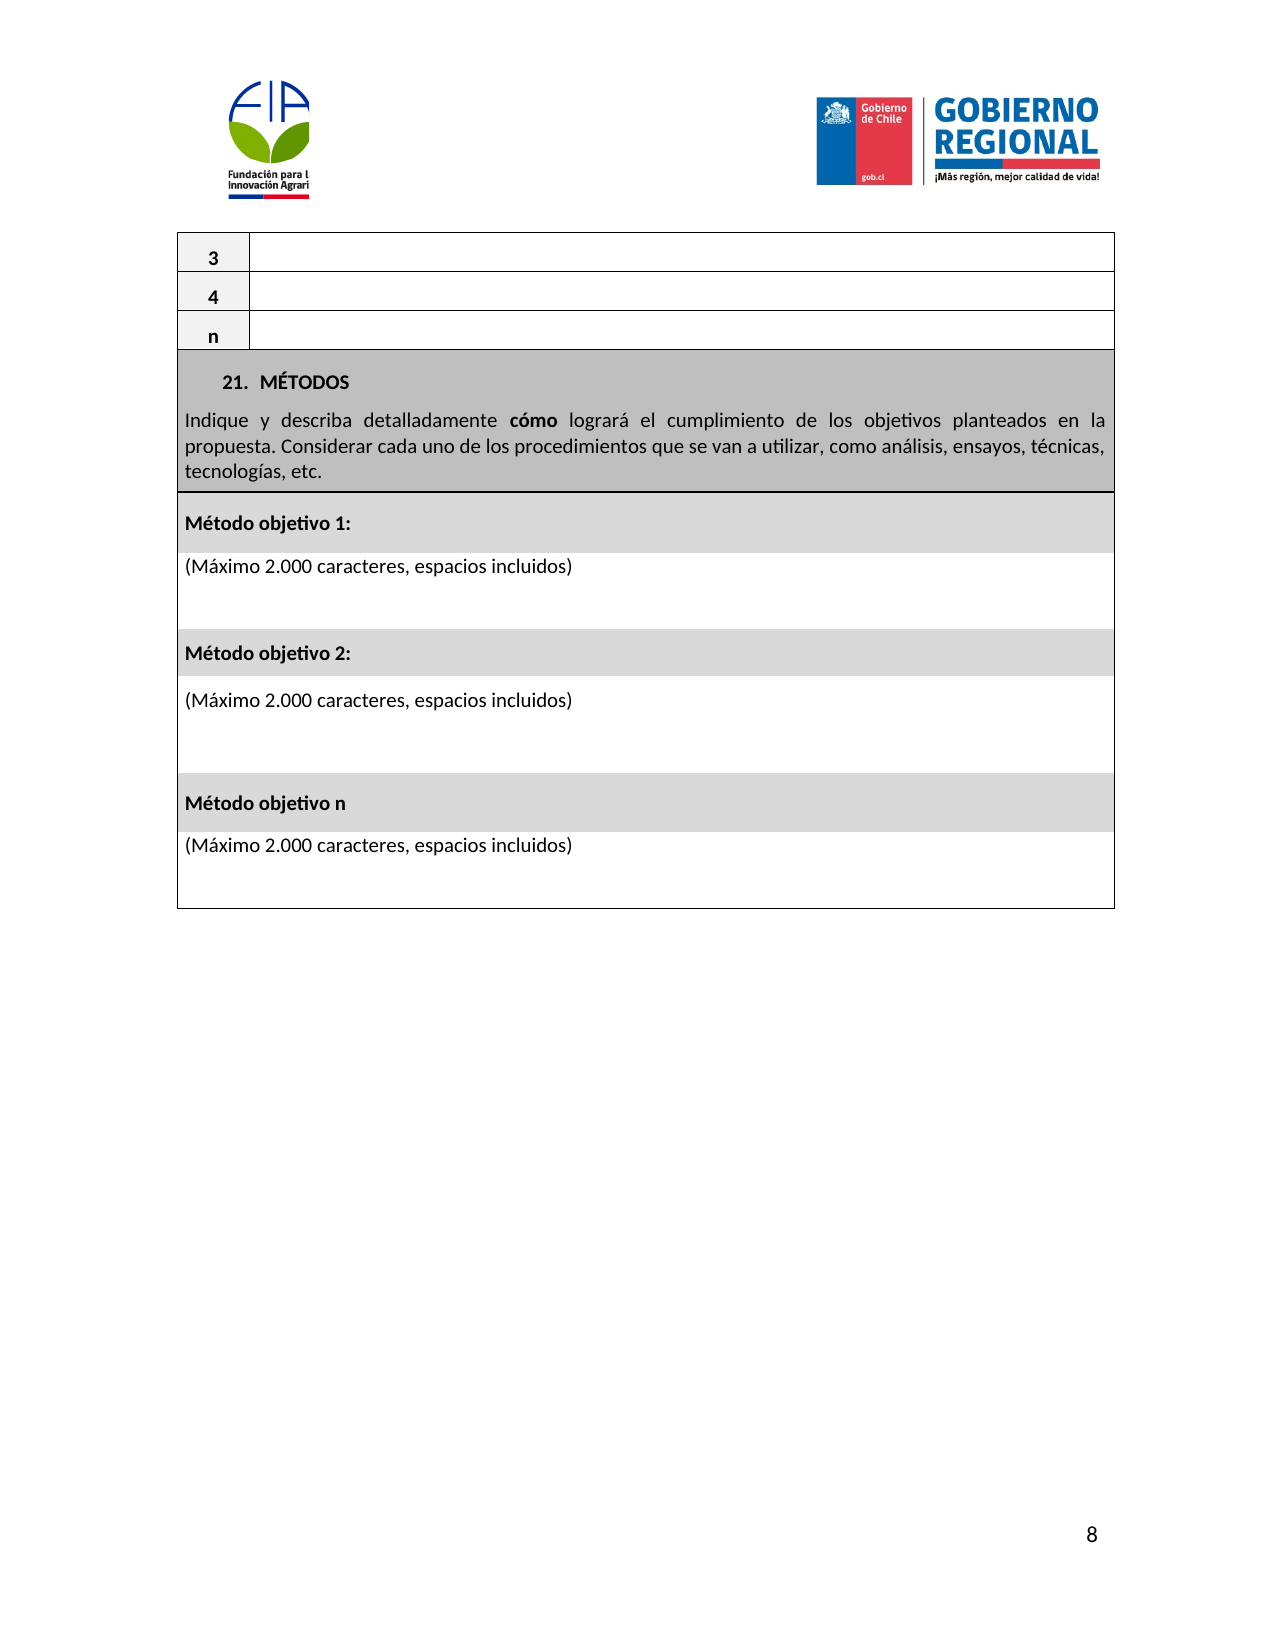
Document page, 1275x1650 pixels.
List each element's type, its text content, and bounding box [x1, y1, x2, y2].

table_cell [250, 311, 1114, 348]
table_cell (Máximo 2.000 caracteres, espacios incluidos) [178, 676, 1114, 773]
table_cell MÉTODOS Indique y describa detalladamente cómo logrará el cumplimiento de los objetivos planteados en la propuesta. Considerar cada uno de los procedimientos que se van a utilizar, como análisis, ensayos, técnicas, tecnologías, etc. [178, 350, 1114, 491]
table_cell Método objetivo 1: [178, 493, 1114, 553]
table_cell [250, 233, 1114, 271]
table_cell (Máximo 2.000 caracteres, espacios incluidos) [178, 832, 1114, 908]
table_cell [250, 272, 1114, 309]
table_cell 4 [178, 272, 249, 309]
table_cell n [178, 311, 249, 348]
table_cell 3 [178, 233, 249, 271]
table_cell (Máximo 2.000 caracteres, espacios incluidos) [178, 554, 1114, 629]
table_cell Método objetivo n [178, 773, 1114, 832]
picture [811, 91, 1102, 188]
table_cell Método objetivo 2: [178, 629, 1114, 676]
picture [227, 78, 309, 198]
